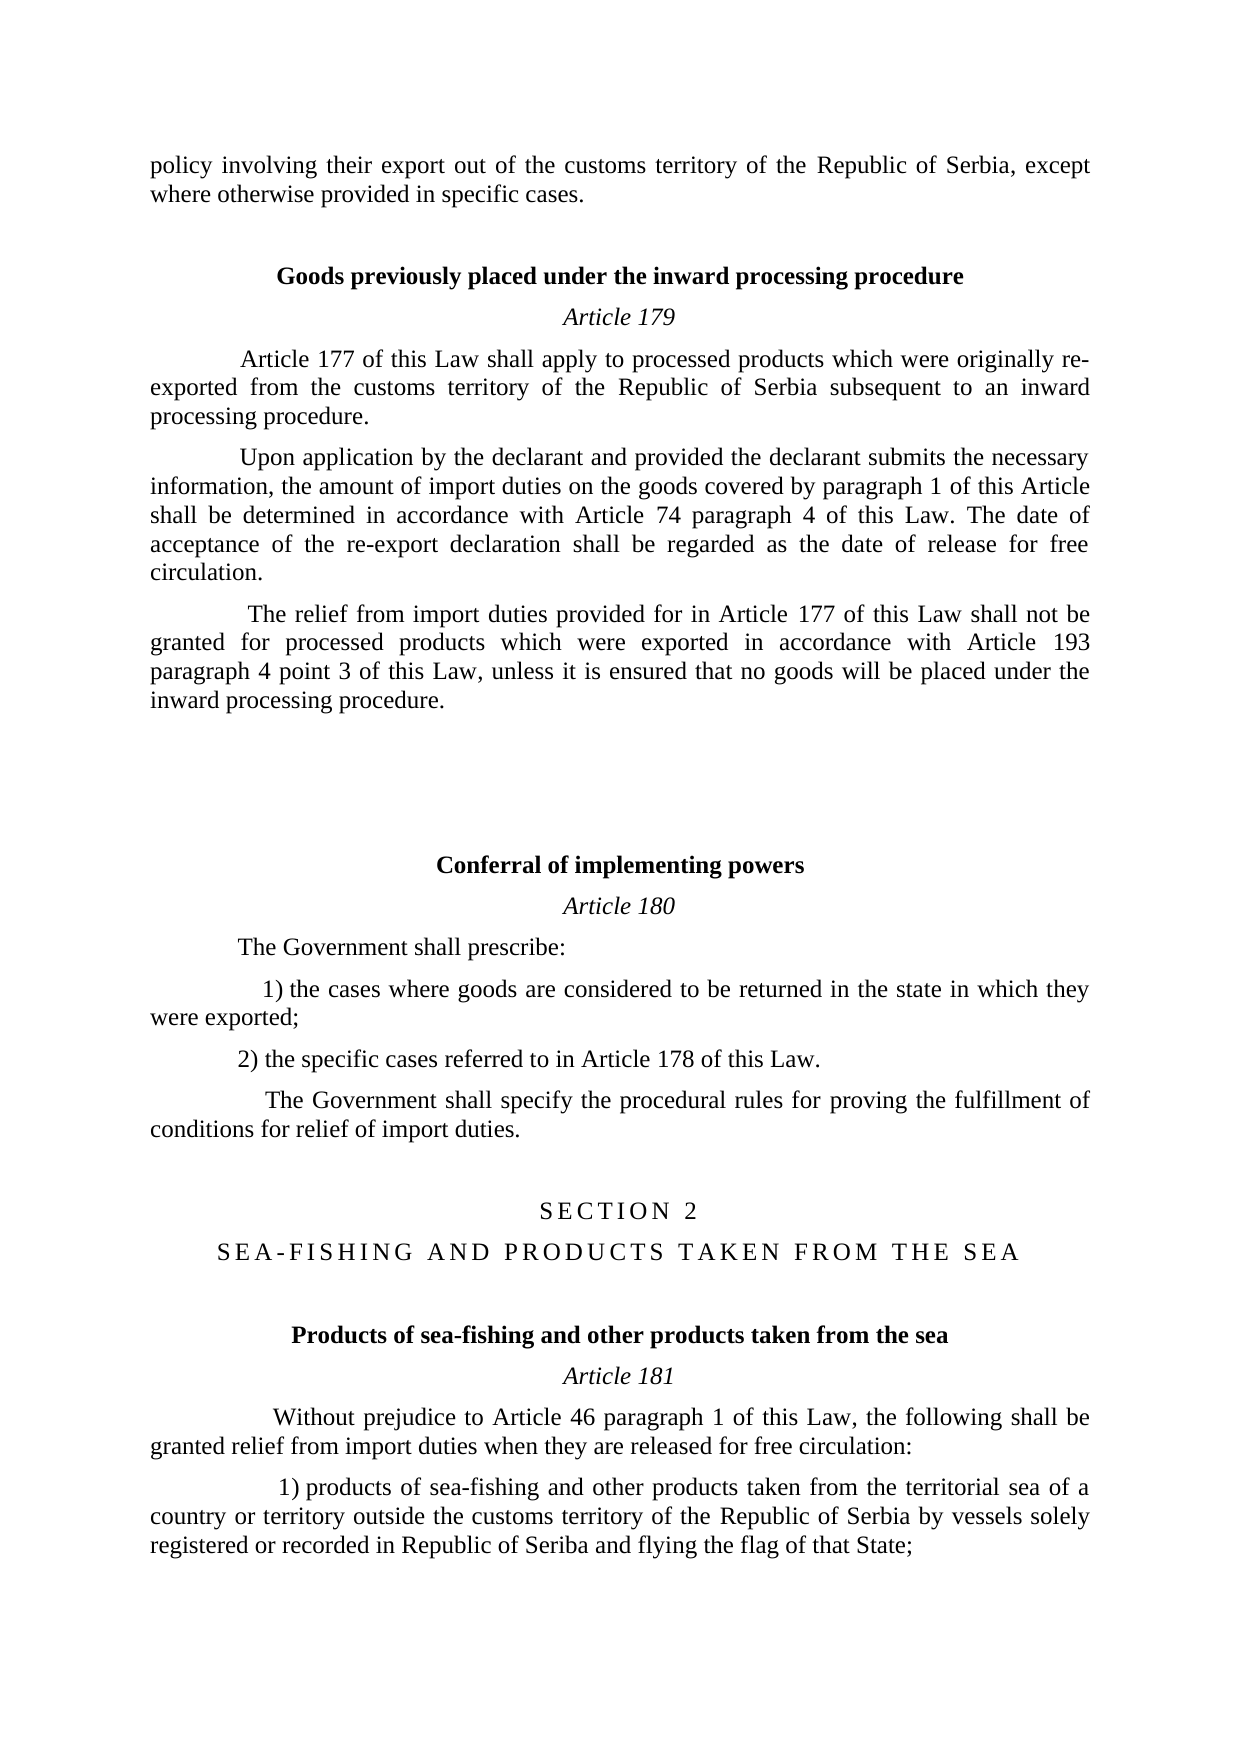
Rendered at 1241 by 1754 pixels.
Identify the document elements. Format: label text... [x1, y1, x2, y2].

text Article 181 [150, 1361, 1090, 1390]
text Products of sea-fishing and other products taken from the sea [150, 1320, 1090, 1349]
text The Government shall specify the procedural rules for proving the fulfillment of conditions for relief of import duties. [150, 1085, 1090, 1142]
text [150, 150, 1090, 207]
text The Government shall prescribe: [150, 932, 1090, 961]
text Conferral of implementing powers [150, 850, 1090, 879]
text 1) products of sea-fishing and other products taken from the territorial sea of a country or territory outside the customs territory of the Republic of Serbia by vessels solely registered or recorded in Republic of Seriba and flying the flag of that State; [150, 1472, 1090, 1559]
text 2) the specific cases referred to in Article 178 of this Law. [150, 1044, 1090, 1072]
text Without prejudice to Article 46 paragraph 1 of this Law, the following shall be granted relief from import duties when they are released for free circulation: [150, 1402, 1090, 1460]
text Article 180 [150, 891, 1090, 920]
text SEA-FISHING AND PRODUCTS TAKEN FROM THE SEA [150, 1237, 1090, 1266]
text The relief from import duties provided for in Article 177 of this Law shall not be granted for processed products which were exported in accordance with Article 193 paragraph 4 point 3 of this Law, unless it is ensured that no goods will be placed under the inward processing procedure. [150, 599, 1090, 714]
text 1) the cases where goods are considered to be returned in the state in which they were exported; [150, 974, 1090, 1031]
text Article 179 [150, 302, 1090, 331]
text Article 177 of this Law shall apply to processed products which were originally re-exported from the customs territory of the Republic of Serbia subsequent to an inward processing procedure. [150, 344, 1090, 430]
text SECTION 2 [150, 1196, 1090, 1225]
text Goods previously placed under the inward processing procedure [150, 261, 1090, 290]
text Upon application by the declarant and provided the declarant submits the necessary information, the amount of import duties on the goods covered by paragraph 1 of this Article shall be determined in accordance with Article 74 paragraph 4 of this Law. The date of acceptance of the re-export declaration shall be regarded as the date of release for free circulation. [150, 442, 1090, 586]
